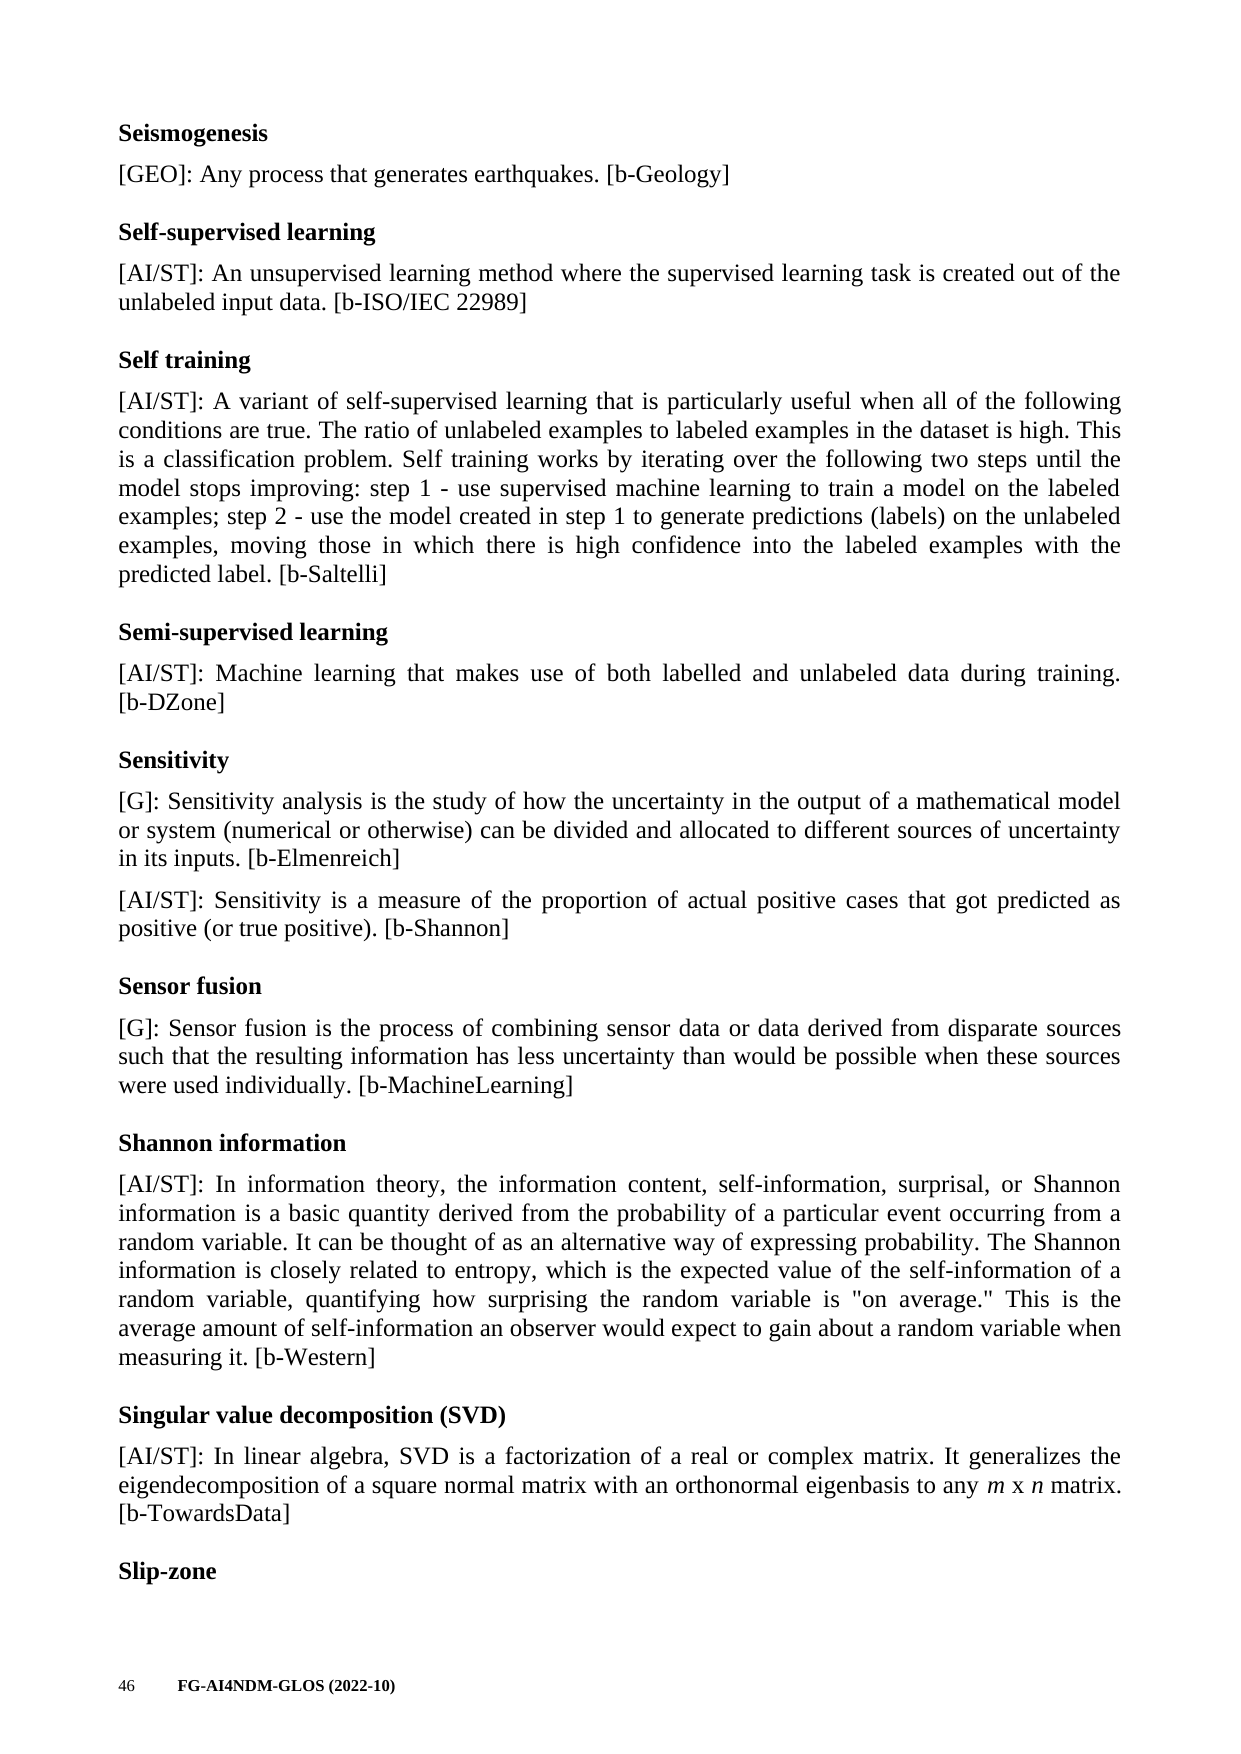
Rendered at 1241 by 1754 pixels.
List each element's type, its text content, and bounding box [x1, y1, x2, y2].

text Slip-zone [118, 1556, 1122, 1585]
text Self-supervised learning [118, 217, 1122, 246]
text Sensitivity [118, 745, 1122, 773]
text Sensor fusion [118, 971, 1122, 1000]
text [AI/ST]: Sensitivity is a measure of the proportion of actual positive cases that got predicted as positive (or true positive). [b-Shannon] [118, 885, 1122, 942]
text [AI/ST]: Machine learning that makes use of both labelled and unlabeled data during training. [b-DZone] [118, 658, 1122, 716]
text [G]: Sensitivity analysis is the study of how the uncertainty in the output of a mathematical model or system (numerical or otherwise) can be divided and allocated to different sources of uncertainty in its inputs. [b-Elmenreich] [118, 786, 1122, 872]
text [AI/ST]: In linear algebra, SVD is a factorization of a real or complex matrix. It generalizes the eigendecomposition of a square normal matrix with an orthonormal eigenbasis to any m x n matrix. [b-TowardsData] [118, 1441, 1122, 1527]
text [AI/ST]: An unsupervised learning method where the supervised learning task is created out of the unlabeled input data. [b-ISO/IEC 22989] [118, 258, 1122, 316]
text [GEO]: Any process that generates earthquakes. [b-Geology] [118, 159, 1122, 188]
text Self training [118, 345, 1122, 374]
text [G]: Sensor fusion is the process of combining sensor data or data derived from disparate sources such that the resulting information has less uncertainty than would be possible when these sources were used individually. [b-MachineLearning] [118, 1013, 1122, 1099]
text [AI/ST]: A variant of self-supervised learning that is particularly useful when all of the following conditions are true. The ratio of unlabeled examples to labeled examples in the dataset is high. This is a classification problem. Self training works by iterating over the following two steps until the model stops improving: step 1 - use supervised machine learning to train a model on the labeled examples; step 2 - use the model created in step 1 to generate predictions (labels) on the unlabeled examples, moving those in which there is high confidence into the labeled examples with the predicted label. [b-Saltelli] [118, 386, 1122, 588]
text Semi-supervised learning [118, 617, 1122, 646]
text Singular value decomposition (SVD) [118, 1400, 1122, 1428]
text Shannon information [118, 1128, 1122, 1157]
text Seismogenesis [118, 118, 1122, 147]
text [AI/ST]: In information theory, the information content, self-information, surprisal, or Shannon information is a basic quantity derived from the probability of a particular event occurring from a random variable. It can be thought of as an alternative way of expressing probability. The Shannon information is closely related to entropy, which is the expected value of the self-information of a random variable, quantifying how surprising the random variable is "on average." This is the average amount of self-information an observer would expect to gain about a random variable when measuring it. [b-Western] [118, 1169, 1122, 1371]
